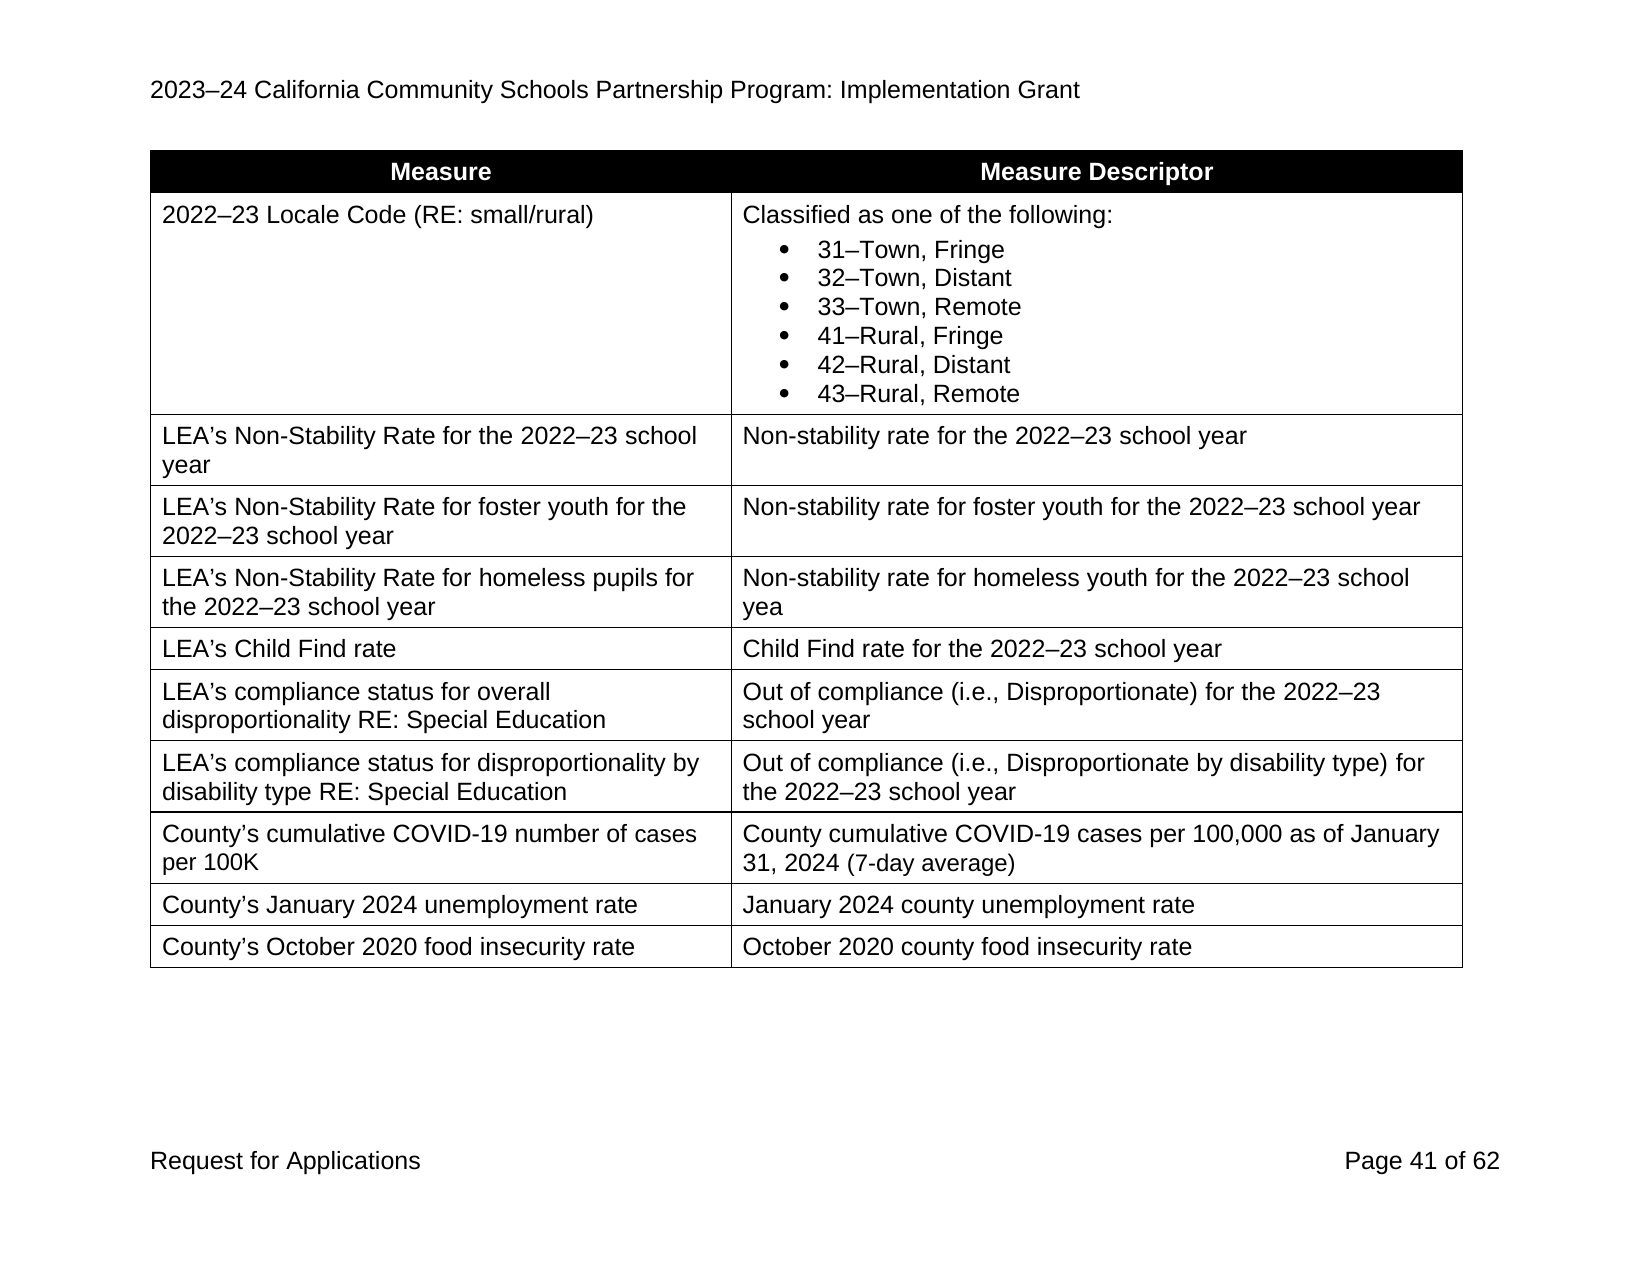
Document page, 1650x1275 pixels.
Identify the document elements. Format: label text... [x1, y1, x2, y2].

table_cell County’s January 2024 unemployment rate [151, 884, 731, 925]
table_header Measure [151, 151, 731, 192]
table_cell Non-stability rate for the 2022–23 school year [732, 415, 1462, 485]
table_cell 2022–23 Locale Code (RE: small/rural) [151, 193, 731, 414]
table_cell LEA’s Non-Stability Rate for homeless pupils for the 2022–23 school year [151, 557, 731, 627]
table_cell Non-stability rate for homeless youth for the 2022–23 school yea [732, 557, 1462, 627]
table_cell Child Find rate for the 2022–23 school year [732, 628, 1462, 669]
table_cell Non-stability rate for foster youth for the 2022–23 school year [732, 486, 1462, 556]
table_cell October 2020 county food insecurity rate [732, 926, 1462, 967]
table_cell County’s cumulative COVID-19 number of cases per 100K [151, 813, 731, 882]
table_cell Out of compliance (i.e., Disproportionate by disability type) for the 2022–23 school year [732, 741, 1462, 811]
table_cell County cumulative COVID-19 cases per 100,000 as of January 31, 2024 (7-day average) [732, 813, 1462, 882]
table_cell LEA’s Child Find rate [151, 628, 731, 669]
table_cell LEA’s compliance status for overall disproportionality RE: Special Education [151, 670, 731, 740]
table_cell LEA’s compliance status for disproportionality by disability type RE: Special Education [151, 741, 731, 811]
table_cell LEA’s Non-Stability Rate for foster youth for the 2022–23 school year [151, 486, 731, 556]
table_cell Out of compliance (i.e., Disproportionate) for the 2022–23 school year [732, 670, 1462, 740]
table_cell January 2024 county unemployment rate [732, 884, 1462, 925]
table_cell Classified as one of the following: 31–Town, Fringe 32–Town, Distant 33–Town, Remote 41–Rural, Fringe 42–Rural, Distant 43–Rural, Remote [732, 193, 1462, 414]
table_cell LEA’s Non-Stability Rate for the 2022–23 school year [151, 415, 731, 485]
table_cell County’s October 2020 food insecurity rate [151, 926, 731, 967]
table_header Measure Descriptor [732, 151, 1462, 192]
